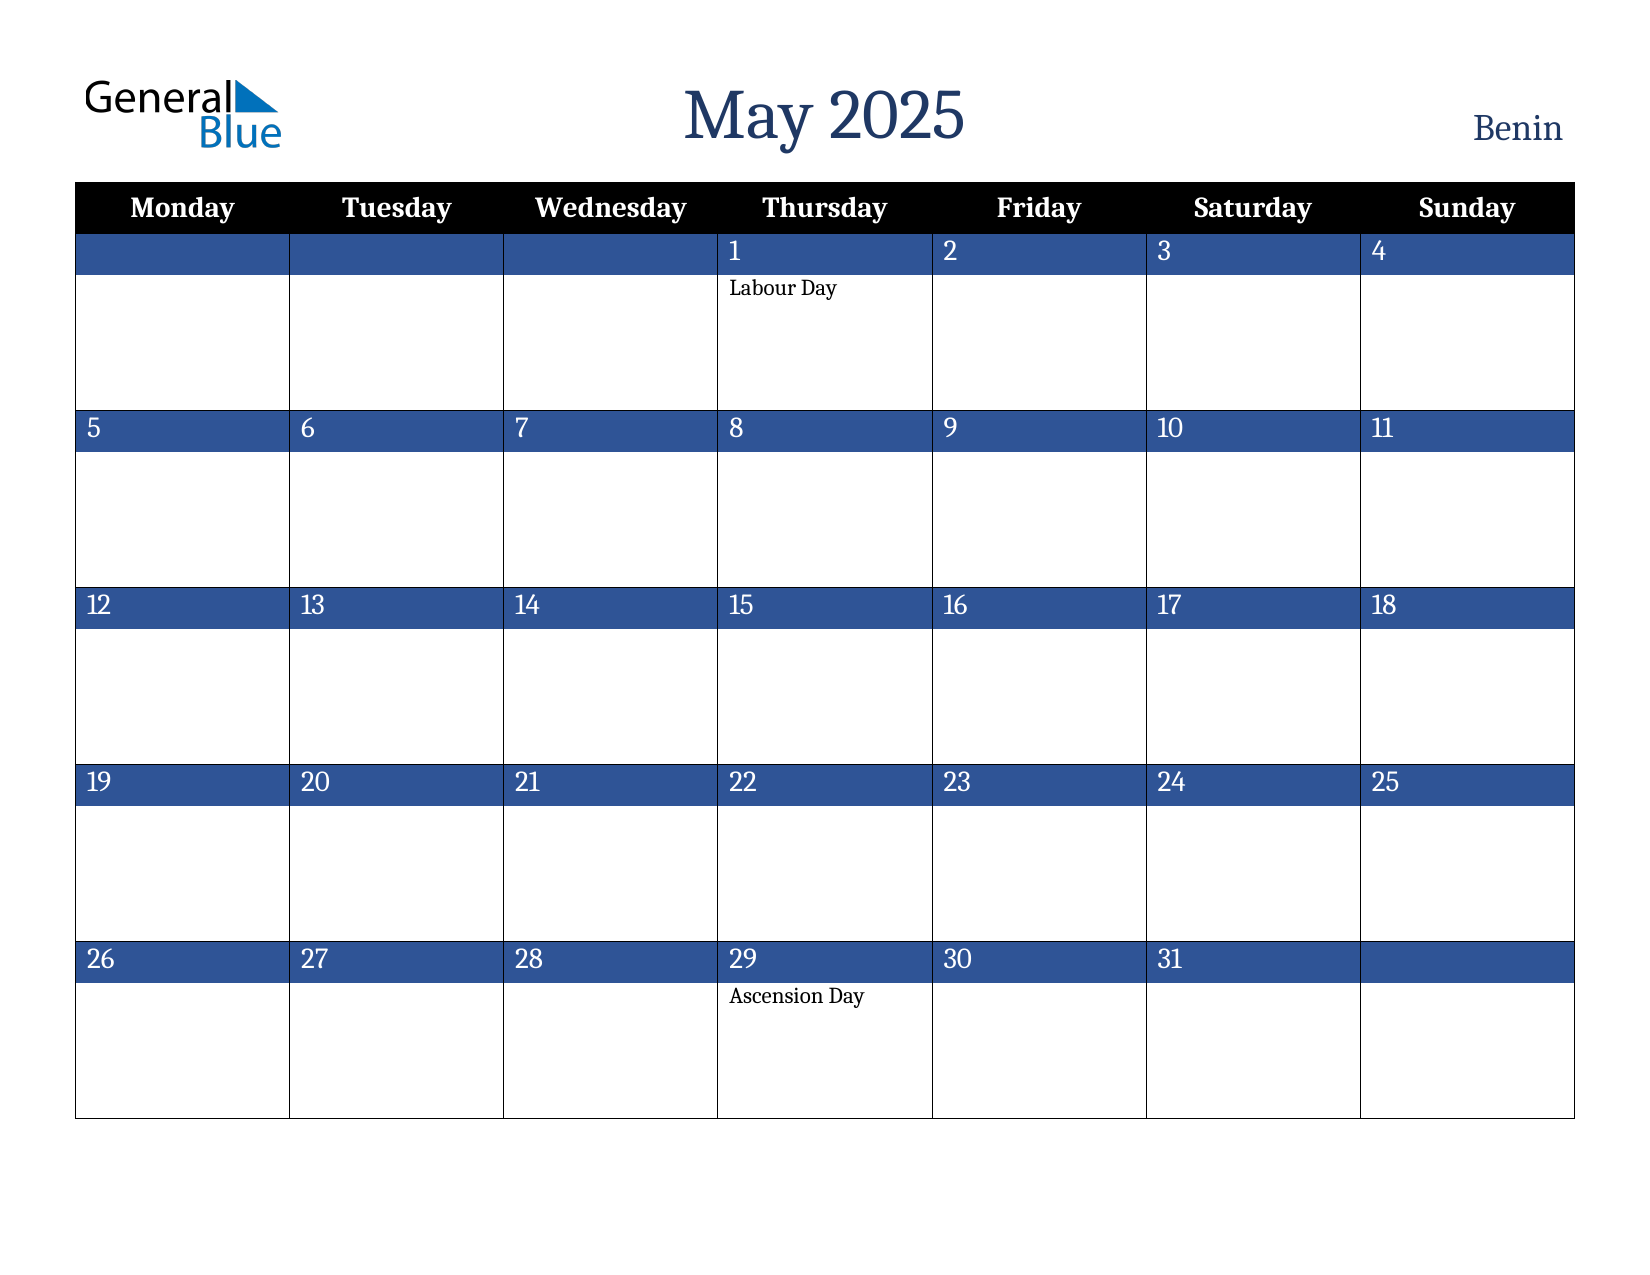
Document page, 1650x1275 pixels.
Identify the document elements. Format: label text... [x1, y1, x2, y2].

table_cell [504, 275, 717, 410]
table_cell [76, 234, 289, 275]
table_cell [290, 452, 503, 587]
table_cell 7 [504, 411, 717, 452]
table_cell 18 [1361, 588, 1574, 629]
table_header May 2025 [504, 75, 1146, 182]
table_cell [504, 452, 717, 587]
table_cell 14 [504, 588, 717, 629]
table_cell [1361, 452, 1574, 587]
table_cell 26 [76, 942, 289, 983]
table_cell 6 [290, 411, 503, 452]
table_cell [1147, 629, 1360, 764]
table_cell 4 [1361, 234, 1574, 275]
table_cell 17 [1147, 588, 1360, 629]
table_cell [718, 806, 932, 941]
table_cell 5 [76, 411, 289, 452]
table_cell 2 [933, 234, 1146, 275]
table_cell [504, 234, 717, 275]
table_cell 13 [290, 588, 503, 629]
table_cell [76, 983, 289, 1118]
table_cell [718, 629, 932, 764]
table_cell 28 [504, 942, 717, 983]
table_cell [290, 806, 503, 941]
table_cell [933, 983, 1146, 1118]
table_cell 9 [933, 411, 1146, 452]
table_cell [76, 806, 289, 941]
table_cell Tuesday [290, 183, 503, 233]
table_cell Wednesday [504, 183, 717, 233]
table_cell [1361, 806, 1574, 941]
table_cell [933, 806, 1146, 941]
table_cell Sunday [1361, 183, 1574, 233]
table_cell [1147, 983, 1360, 1118]
table_cell [76, 629, 289, 764]
table_cell [290, 275, 503, 410]
table_cell [76, 275, 289, 410]
table_cell 29 [718, 942, 932, 983]
table_cell 25 [1361, 765, 1574, 806]
table_cell 23 [933, 765, 1146, 806]
table_cell 30 [933, 942, 1146, 983]
table_cell Thursday [718, 183, 932, 233]
table_cell [1147, 452, 1360, 587]
table_header [76, 75, 503, 182]
table_cell [290, 234, 503, 275]
table_cell [933, 452, 1146, 587]
table_cell 21 [504, 765, 717, 806]
table_cell 8 [718, 411, 932, 452]
table_cell [933, 275, 1146, 410]
table_cell 16 [933, 588, 1146, 629]
table_cell 15 [718, 588, 932, 629]
table_cell 20 [290, 765, 503, 806]
table_cell Saturday [1147, 183, 1360, 233]
table_header Benin [1146, 75, 1574, 182]
table_cell 19 [76, 765, 289, 806]
table_cell Labour Day [718, 275, 932, 410]
table_cell 24 [1147, 765, 1360, 806]
table_cell 31 [1147, 942, 1360, 983]
table_cell [1147, 806, 1360, 941]
table_cell Ascension Day [718, 983, 932, 1118]
table_cell 1 [718, 234, 932, 275]
table_cell 12 [76, 588, 289, 629]
table_cell [1361, 275, 1574, 410]
table_cell Monday [76, 183, 289, 233]
table_cell 11 [1361, 411, 1574, 452]
table_cell [504, 629, 717, 764]
table_cell 3 [1147, 234, 1360, 275]
table_cell [933, 629, 1146, 764]
table_cell Friday [933, 183, 1146, 233]
table_cell 27 [290, 942, 503, 983]
table_cell [290, 983, 503, 1118]
table_cell [1361, 983, 1574, 1118]
table_cell [76, 452, 289, 587]
table_cell [290, 629, 503, 764]
table_cell [504, 983, 717, 1118]
table_cell [1147, 275, 1360, 410]
table_cell [1361, 942, 1574, 983]
table_cell 10 [1147, 411, 1360, 452]
table_cell [718, 452, 932, 587]
table_cell [504, 806, 717, 941]
picture [86, 80, 281, 148]
table_cell 22 [718, 765, 932, 806]
table_cell [1361, 629, 1574, 764]
